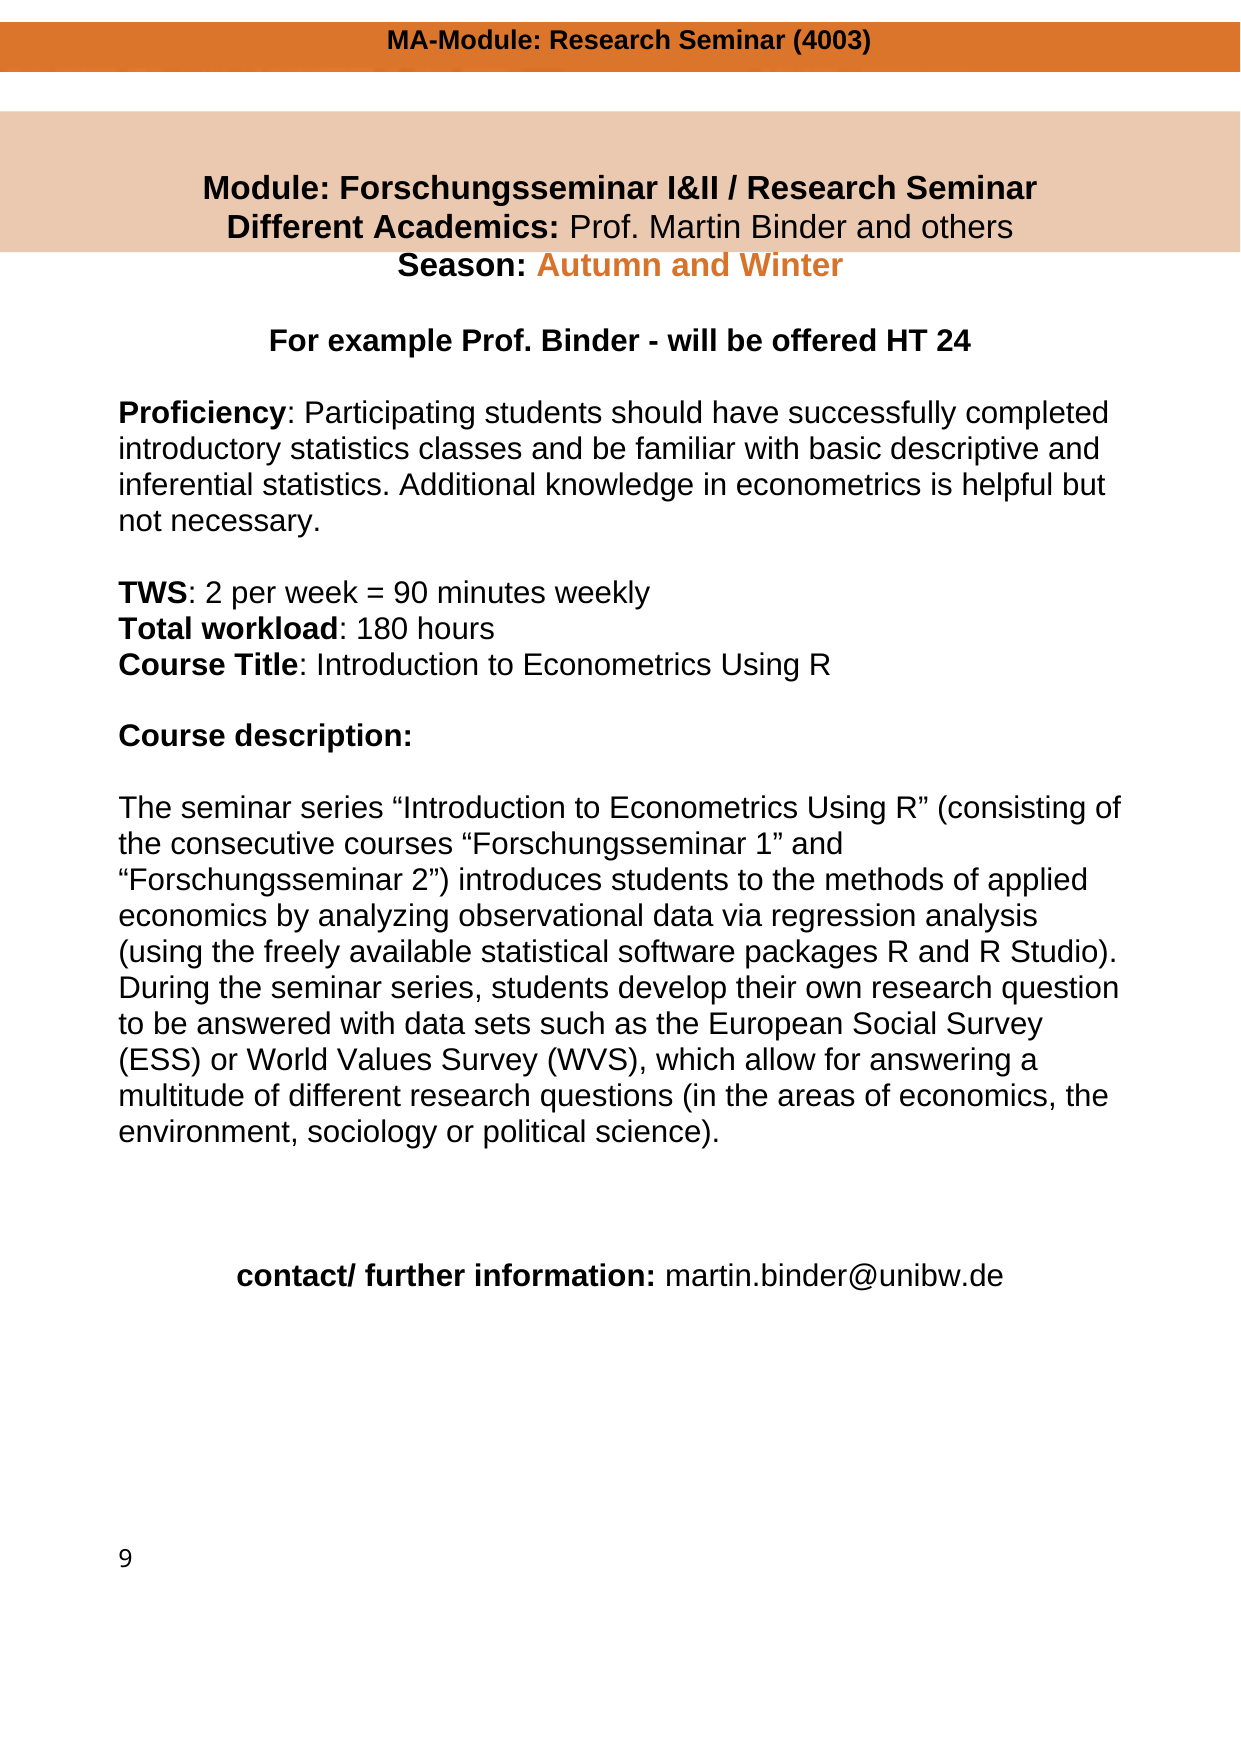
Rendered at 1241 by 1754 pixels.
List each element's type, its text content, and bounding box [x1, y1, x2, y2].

text Different Academics: Prof. Martin Binder and others [118, 207, 1122, 245]
text For example Prof. Binder - will be offered HT 24 [118, 322, 1122, 358]
picture [0, 22, 1241, 72]
text TWS: 2 per week = 90 minutes weekly [118, 574, 1122, 610]
text Module: Forschungsseminar I&II / Research Seminar [118, 168, 1122, 207]
text Total workload: 180 hours [118, 610, 1122, 646]
text Season: Autumn and Winter [118, 245, 1122, 284]
text Course Title: Introduction to Econometrics Using R [118, 646, 1122, 682]
text The seminar series “Introduction to Econometrics Using R” (consisting of the consecutive courses “Forschungsseminar 1” and “Forschungsseminar 2”) introduces students to the methods of applied economics by analyzing observational data via regression analysis (using the freely available statistical software packages R and R Studio). During the seminar series, students develop their own research question to be answered with data sets such as the European Social Survey (ESS) or World Values Survey (WVS), which allow for answering a multitude of different research questions (in the areas of economics, the environment, sociology or political science). [118, 789, 1122, 1149]
text Course description: [118, 717, 1122, 753]
text Proficiency: Participating students should have successfully completed introductory statistics classes and be familiar with basic descriptive and inferential statistics. Additional knowledge in econometrics is helpful but not necessary. [118, 394, 1122, 538]
text contact/ further information: martin.binder@unibw.de [118, 1257, 1122, 1292]
